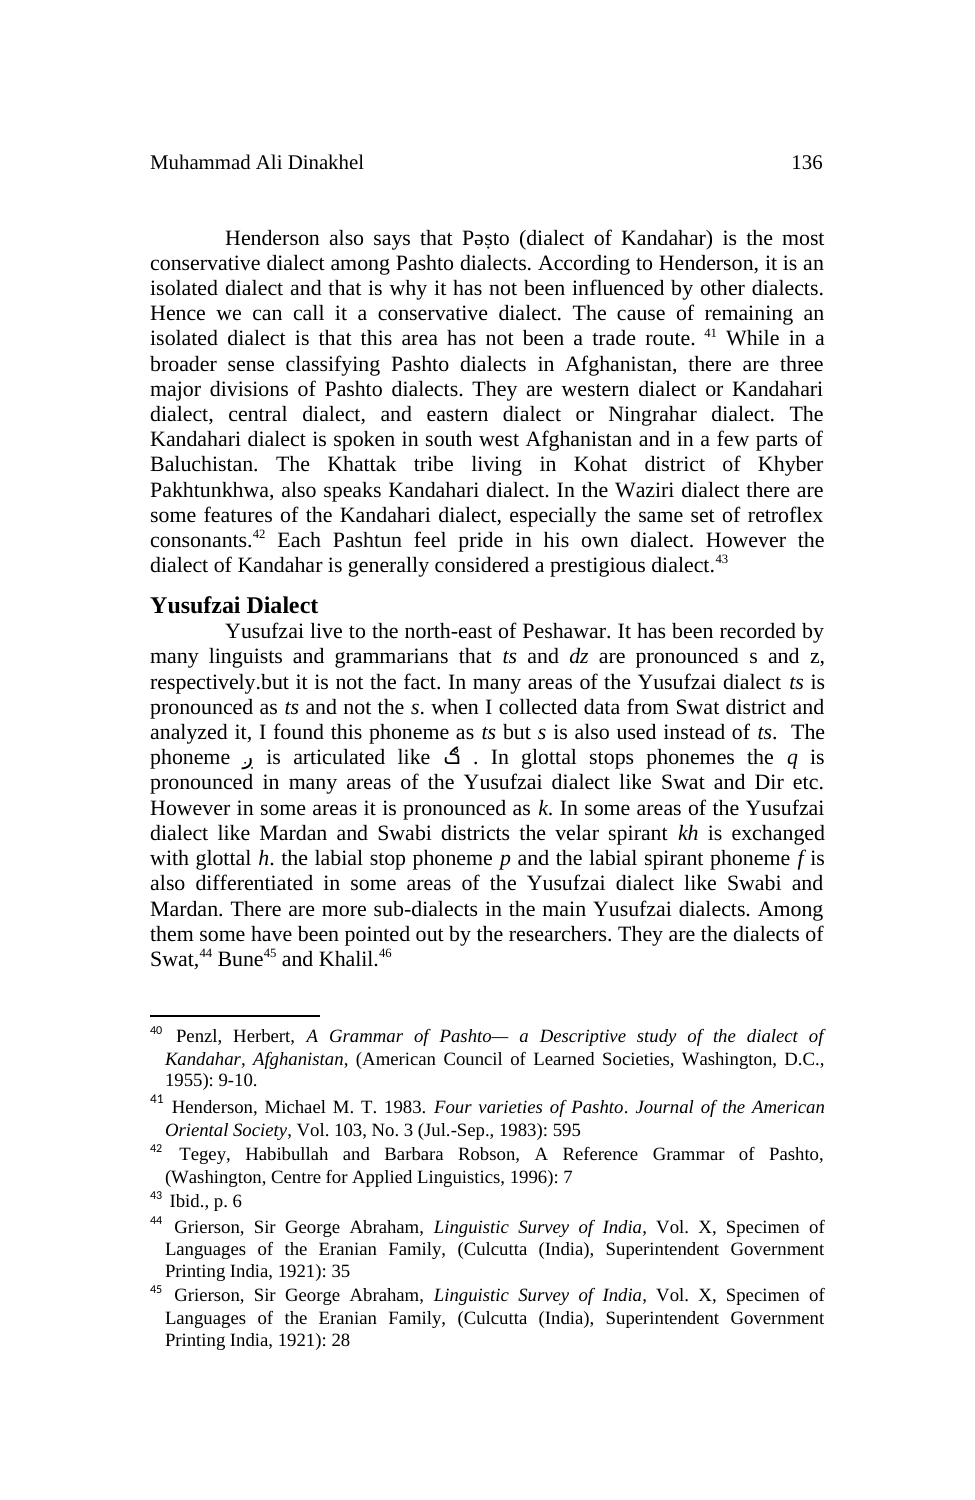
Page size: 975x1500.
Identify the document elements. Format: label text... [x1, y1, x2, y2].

text Henderson also says that Pǝṣto (dialect of Kandahar) is the most conservative dialect among Pashto dialects. According to Henderson, it is an isolated dialect and that is why it has not been influenced by other dialects. Hence we can call it a conservative dialect. The cause of remaining an isolated dialect is that this area has not been a trade route. While in a broader sense classifying Pashto dialects in Afghanistan, there are three major divisions of Pashto dialects. They are western dialect or Kandahari dialect, central dialect, and eastern dialect or Ningrahar dialect. The Kandahari dialect is spoken in south west Afghanistan and in a few parts of Baluchistan. The Khattak tribe living in Kohat district of Khyber Pakhtunkhwa, also speaks Kandahari dialect. In the Waziri dialect there are some features of the Kandahari dialect, especially the same set of retroflex consonants. Each Pashtun feel pride in his own dialect. However the dialect of Kandahar is generally considered a prestigious dialect. [150, 224, 825, 577]
text Yusufzai live to the north-east of Peshawar. It has been recorded by many linguists and grammarians that ts and dz are pronounced s and z, respectively.but it is not the fact. In many areas of the Yusufzai dialect ts is pronounced as ts and not the s. when I collected data from Swat district and analyzed it, I found this phoneme as ts but s is also used instead of ts. The phoneme ږ is articulated like ګ . In glottal stops phonemes the q is pronounced in many areas of the Yusufzai dialect like Swat and Dir etc. However in some areas it is pronounced as k. In some areas of the Yusufzai dialect like Mardan and Swabi districts the velar spirant kh is exchanged with glottal h. the labial stop phoneme p and the labial spirant phoneme f is also differentiated in some areas of the Yusufzai dialect like Swabi and Mardan. There are more sub-dialects in the main Yusufzai dialects. Among them some have been pointed out by the researchers. They are the dialects of Swat, Bune and Khalil. [150, 618, 825, 971]
subtitle Yusufzai Dialect [150, 591, 825, 618]
